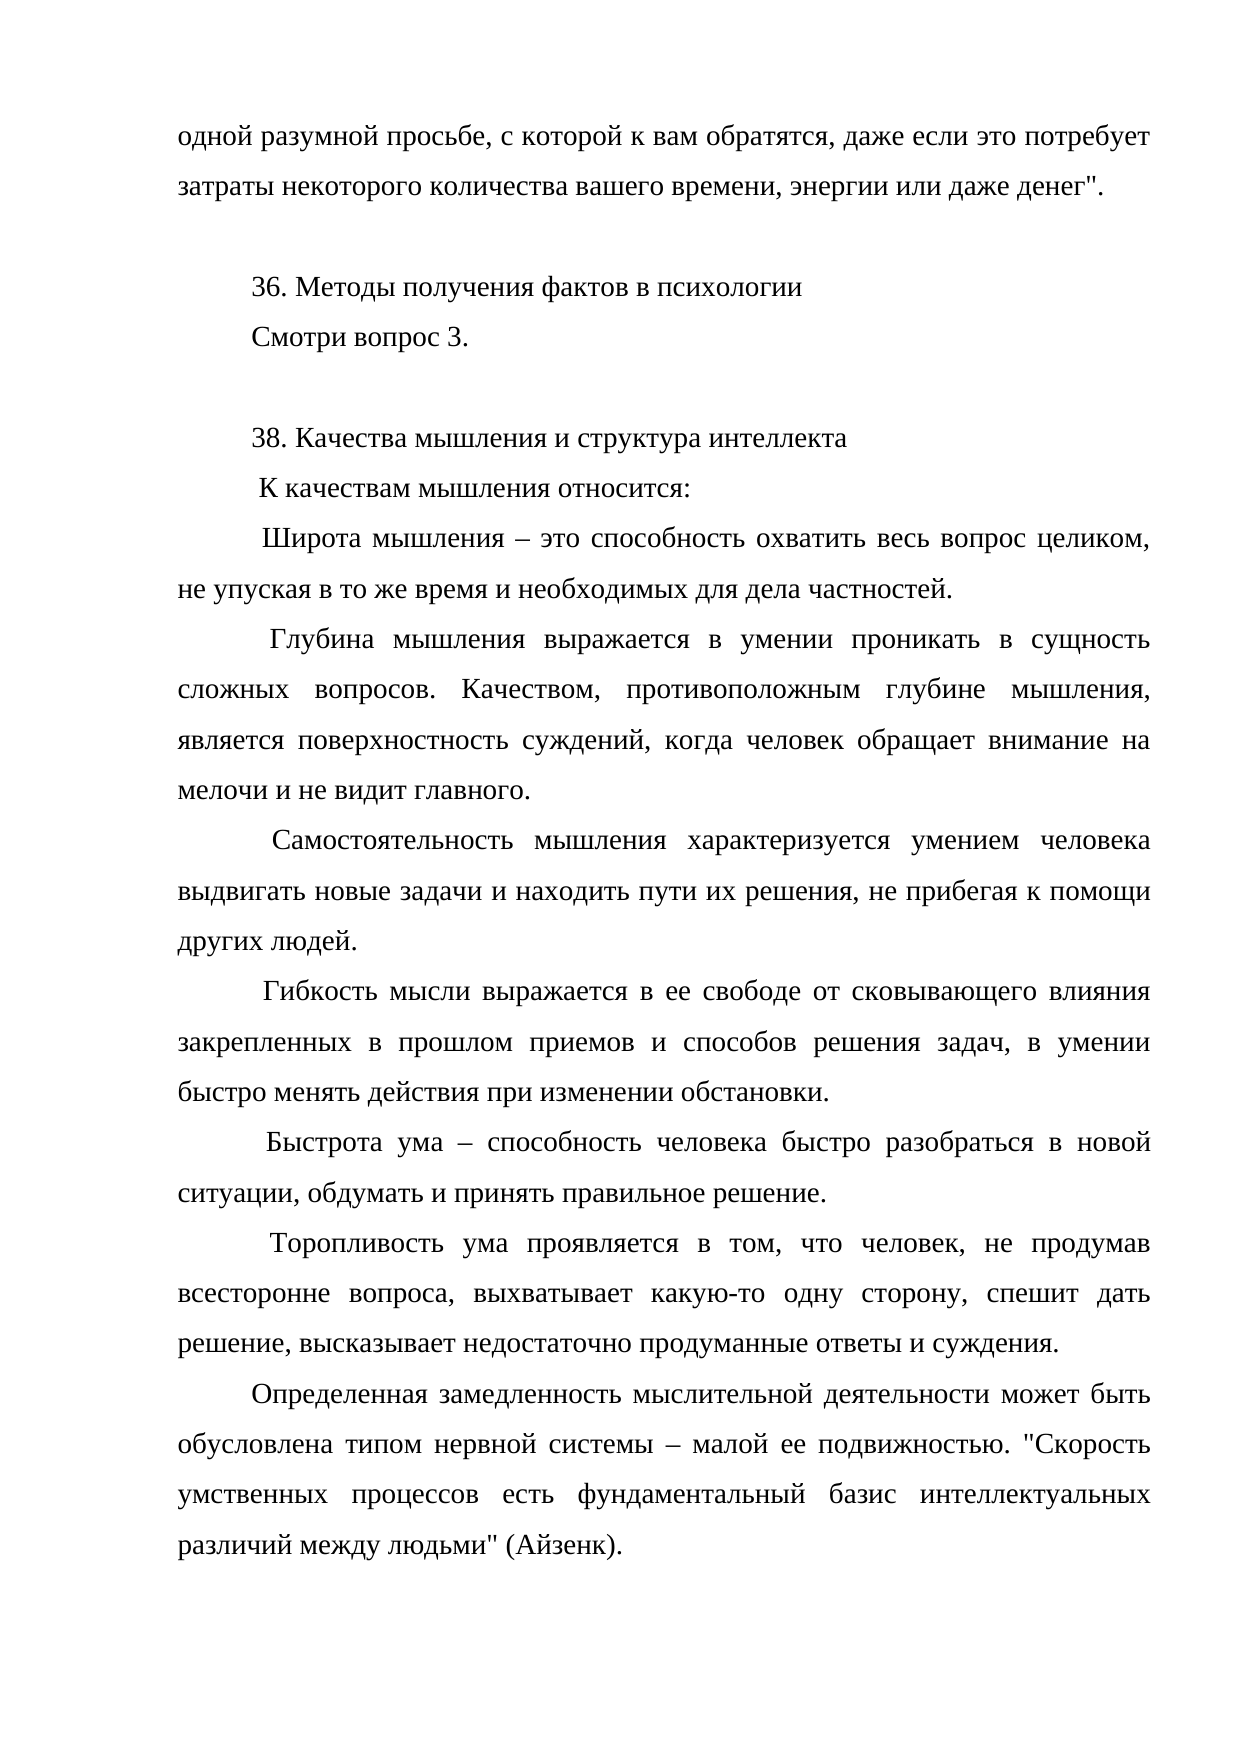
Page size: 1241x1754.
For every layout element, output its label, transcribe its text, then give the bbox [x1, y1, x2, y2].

text Гибкость мысли выражается в ее свободе от сковывающего влияния закрепленных в прошлом приемов и способов решения задач, в умении быстро менять действия при изменении обстановки. [177, 973, 1152, 1108]
text Определенная замедленность мыслительной деятельности может быть обусловлена типом нервной системы – малой ее подвижностью. "Скорость умственных процессов есть фундаментальный базис интеллектуальных различий между людьми" (Айзенк). [177, 1376, 1152, 1560]
text 38. Качества мышления и структура интеллекта [177, 420, 1152, 453]
text К качествам мышления относится: [177, 470, 1152, 504]
text Самостоятельность мышления характеризуется умением человека выдвигать новые задачи и находить пути их решения, не прибегая к помощи других людей. [177, 822, 1152, 957]
text Смотри вопрос 3. [177, 319, 1152, 353]
text Торопливость ума проявляется в том, что человек, не продумав всесторонне вопроса, выхватывает какую-то одну сторону, спешит дать решение, высказывает недостаточно продуманные ответы и суждения. [177, 1225, 1152, 1359]
text Глубина мышления выражается в умении проникать в сущность сложных вопросов. Качеством, противоположным глубине мышления, является поверхностность суждений, когда человек обращает внимание на мелочи и не видит главного. [177, 621, 1152, 806]
text Быстрота ума – способность человека быстро разобраться в новой ситуации, обдумать и принять правильное решение. [177, 1124, 1152, 1208]
text Широта мышления – это способность охватить весь вопрос целиком, не упуская в то же время и необходимых для дела частностей. [177, 521, 1152, 604]
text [177, 118, 1152, 202]
text 36. Методы получения фактов в психологии [177, 269, 1152, 303]
